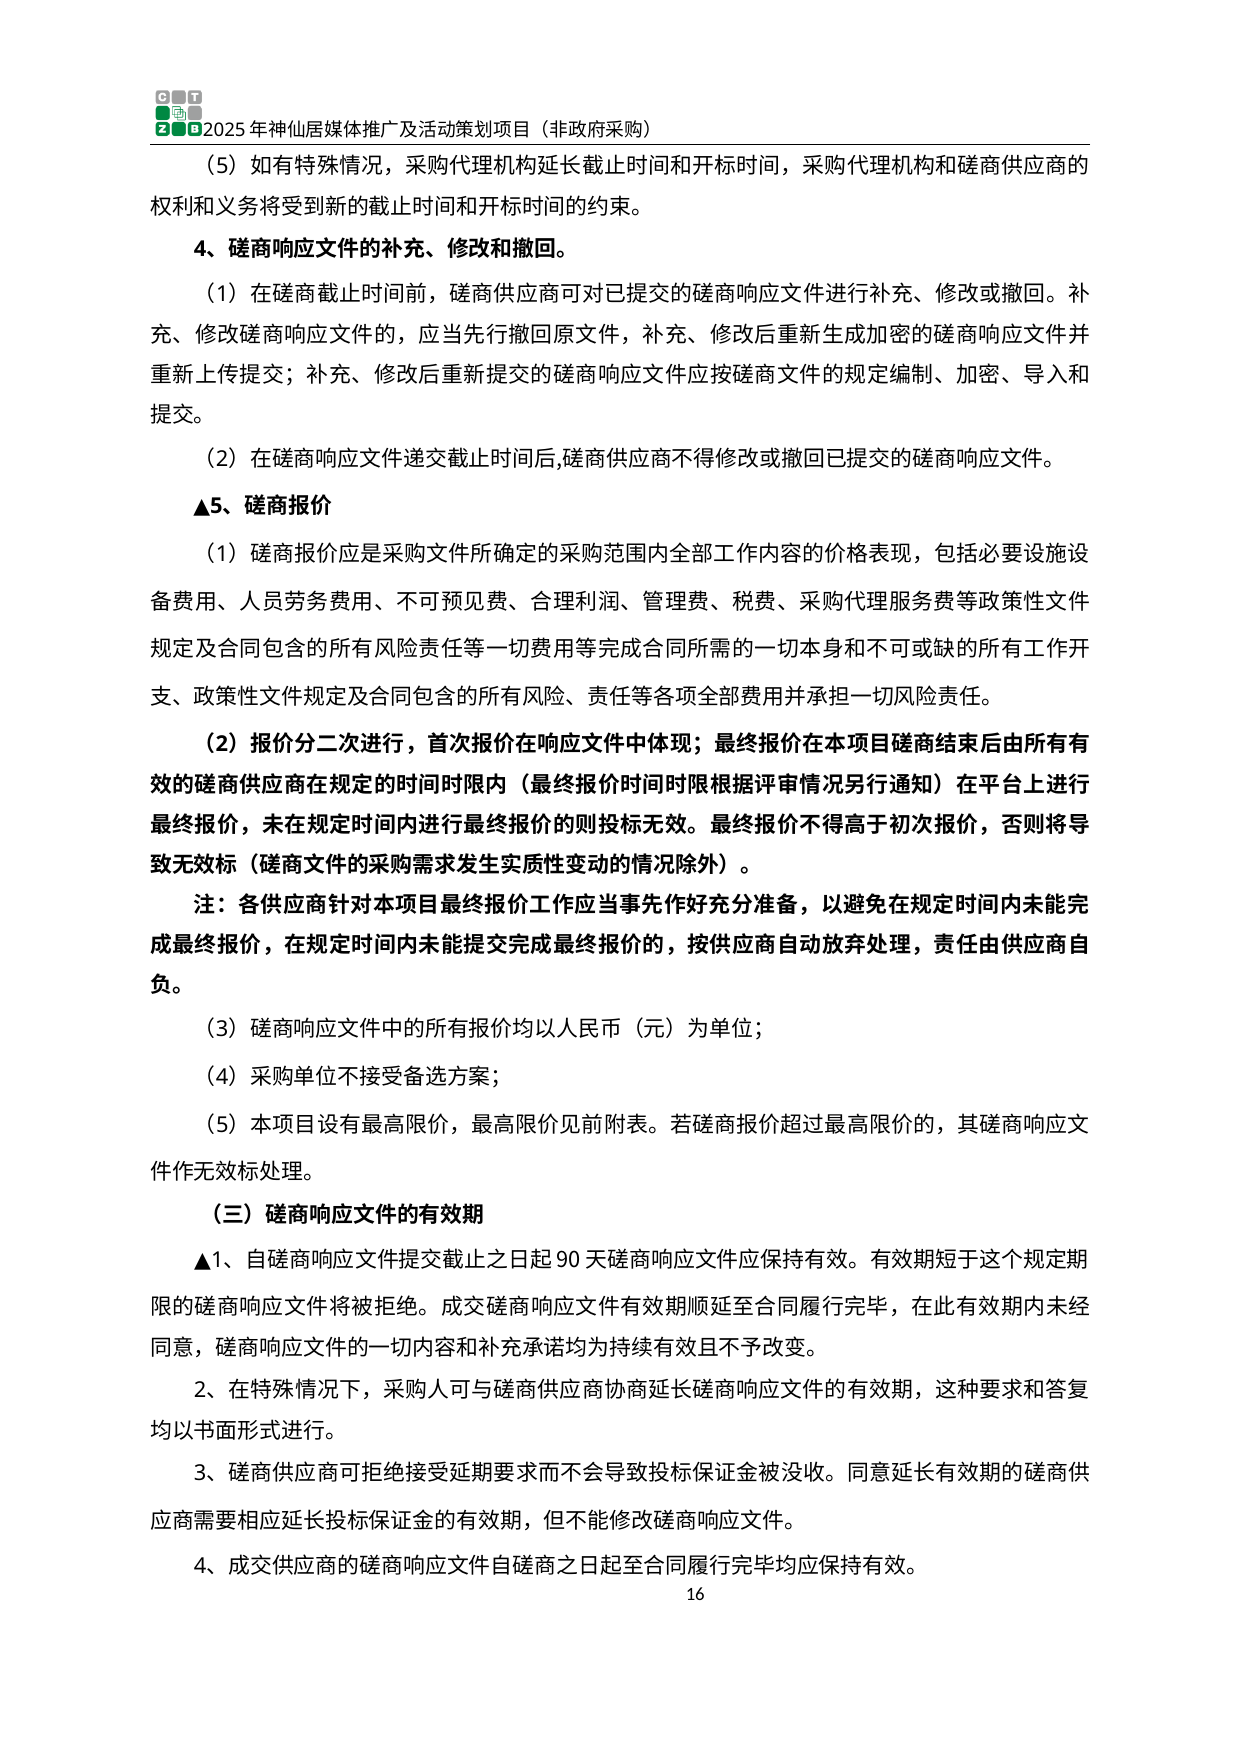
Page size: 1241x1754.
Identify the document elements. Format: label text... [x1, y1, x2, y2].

text 3、磋商供应商可拒绝接受延期要求而不会导致投标保证金被没收。同意延长有效期的磋商供应商需要相应延长投标保证金的有效期，但不能修改磋商响应文件。 [150, 1457, 1090, 1535]
text （2）报价分二次进行，首次报价在响应文件中体现；最终报价在本项目磋商结束后由所有有效的磋商供应商在规定的时间时限内（最终报价时间时限根据评审情况另行通知）在平台上进行最终报价，未在规定时间内进行最终报价的则投标无效。最终报价不得高于初次报价，否则将导致无效标（磋商文件的采购需求发生实质性变动的情况除外）。 [150, 726, 1090, 878]
list （2）在磋商响应文件递交截止时间后,磋商供应商不得修改或撤回已提交的磋商响应文件。 [150, 441, 1090, 473]
text 2、在特殊情况下，采购人可与磋商供应商协商延长磋商响应文件的有效期，这种要求和答复均以书面形式进行。 [150, 1374, 1090, 1444]
picture [155, 88, 203, 137]
text （5）本项目设有最高限价，最高限价见前附表。若磋商报价超过最高限价的，其磋商响应文件作无效标处理。 [150, 1107, 1090, 1186]
text （三）磋商响应文件的有效期 [200, 1202, 1090, 1228]
text （4）采购单位不接受备选方案； [150, 1059, 1090, 1091]
text （3）磋商响应文件中的所有报价均以人民币（元）为单位； [150, 1011, 1090, 1043]
text （5）如有特殊情况，采购代理机构延长截止时间和开标时间，采购代理机构和磋商供应商的权利和义务将受到新的截止时间和开标时间的约束。 [150, 150, 1090, 220]
text 4、成交供应商的磋商响应文件自磋商之日起至合同履行完毕均应保持有效。 [150, 1551, 1090, 1580]
text ▲1、自磋商响应文件提交截止之日起90天磋商响应文件应保持有效。有效期短于这个规定期限的磋商响应文件将被拒绝。成交磋商响应文件有效期顺延至合同履行完毕，在此有效期内未经同意，磋商响应文件的一切内容和补充承诺均为持续有效且不予改变。 [150, 1242, 1090, 1361]
text 注：各供应商针对本项目最终报价工作应当事先作好充分准备，以避免在规定时间内未能完成最终报价，在规定时间内未能提交完成最终报价的，按供应商自动放弃处理，责任由供应商自负。 [150, 891, 1090, 998]
list （1）在磋商截止时间前，磋商供应商可对已提交的磋商响应文件进行补充、修改或撤回。补充、修改磋商响应文件的，应当先行撤回原文件，补充、修改后重新生成加密的磋商响应文件并重新上传提交；补充、修改后重新提交的磋商响应文件应按磋商文件的规定编制、加密、导入和提交。 [150, 278, 1090, 428]
text ▲5、磋商报价 [150, 488, 1090, 520]
text 4、磋商响应文件的补充、修改和撤回。 [150, 233, 1090, 263]
list 磋商报价应是采购文件所确定的采购范围内全部工作内容的价格表现，包括必要设施设备费用、人员劳务费用、不可预见费、合理利润、管理费、税费、采购代理服务费等政策性文件规定及合同包含的所有风险责任等一切费用等完成合同所需的一切本身和不可或缺的所有工作开支、政策性文件规定及合同包含的所有风险、责任等各项全部费用并承担一切风险责任。 [150, 536, 1090, 710]
